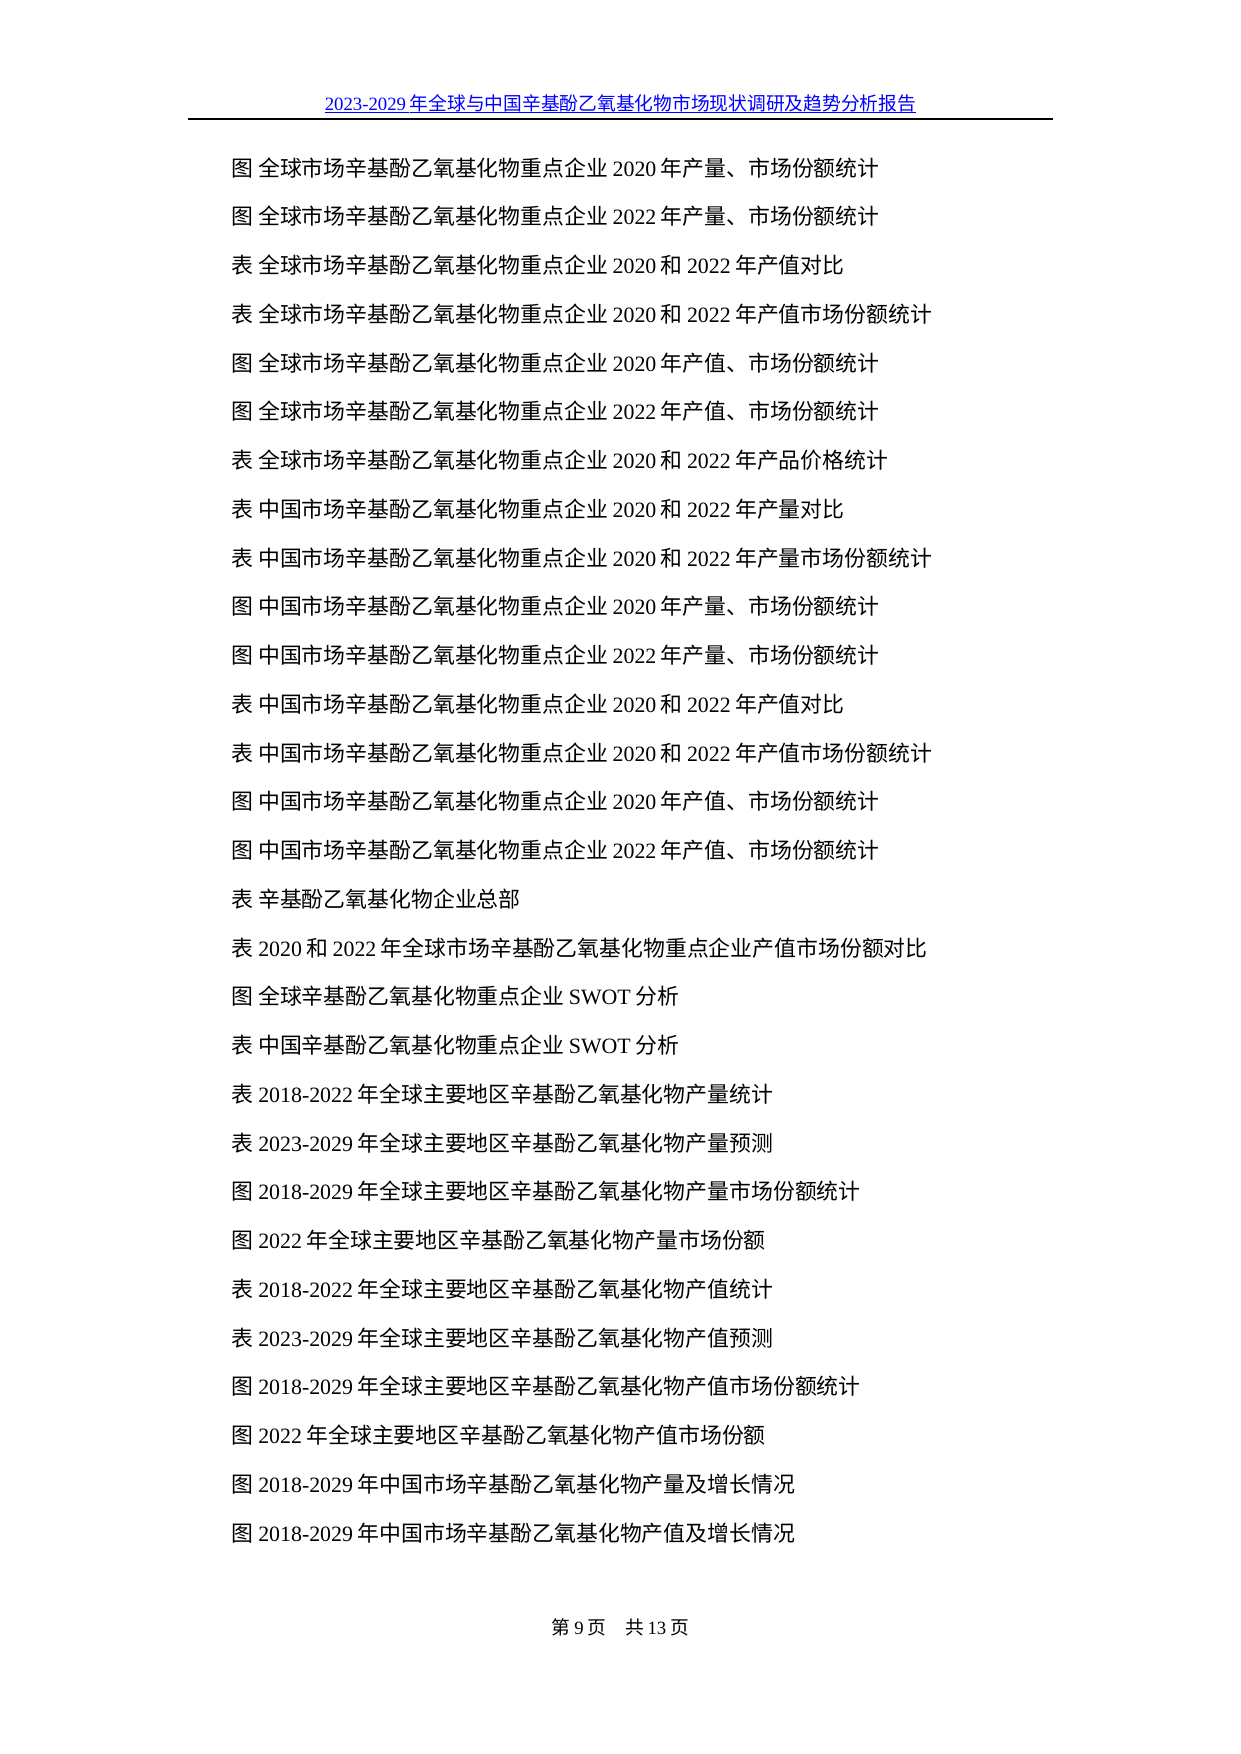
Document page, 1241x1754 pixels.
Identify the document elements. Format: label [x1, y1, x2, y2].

text [187, 150, 1053, 1548]
